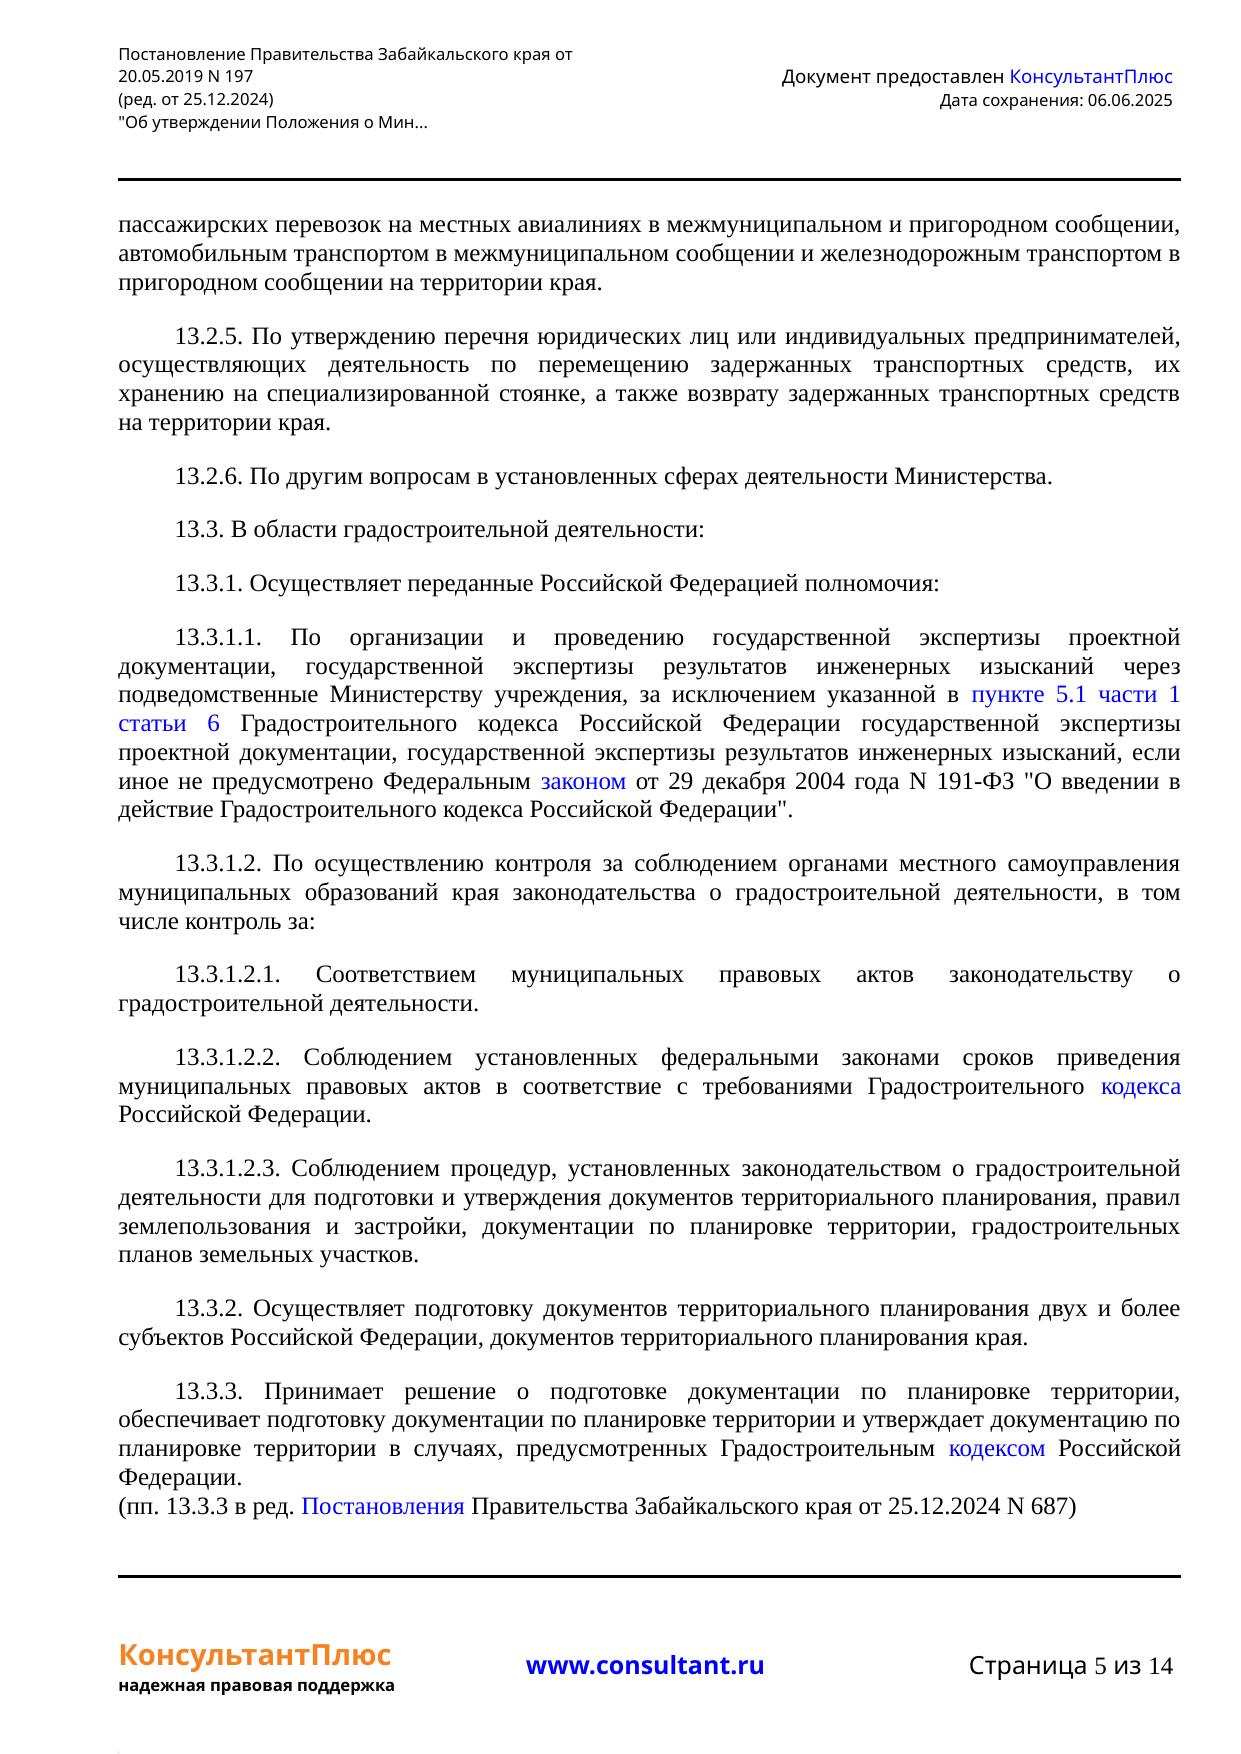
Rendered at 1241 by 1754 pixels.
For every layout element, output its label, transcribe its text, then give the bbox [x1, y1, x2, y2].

text 13.2.6. По другим вопросам в установленных сферах деятельности Министерства. [118, 461, 1181, 489]
text 13.3.1.2.2. Соблюдением установленных федеральными законами сроков приведения муниципальных правовых актов в соответствие с требованиями Градостроительного кодекса Российской Федерации. [118, 1042, 1181, 1128]
text 13.3.3. Принимает решение о подготовке документации по планировке территории, обеспечивает подготовку документации по планировке территории и утверждает документацию по планировке территории в случаях, предусмотренных Градостроительным кодексом Российской Федерации. [118, 1376, 1181, 1491]
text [118, 209, 1181, 296]
text 13.3.2. Осуществляет подготовку документов территориального планирования двух и более субъектов Российской Федерации, документов территориального планирования края. [118, 1293, 1181, 1351]
text 13.3.1. Осуществляет переданные Российской Федерацией полномочия: [118, 568, 1181, 597]
text 13.3. В области градостроительной деятельности: [118, 514, 1181, 543]
text 13.3.1.2. По осуществлению контроля за соблюдением органами местного самоуправления муниципальных образований края законодательства о градостроительной деятельности, в том числе контроль за: [118, 848, 1181, 934]
text 13.3.1.2.1. Соответствием муниципальных правовых актов законодательству о градостроительной деятельности. [118, 959, 1181, 1017]
text 13.2.5. По утверждению перечня юридических лиц или индивидуальных предпринимателей, осуществляющих деятельность по перемещению задержанных транспортных средств, их хранению на специализированной стоянке, а также возврату задержанных транспортных средств на территории края. [118, 321, 1181, 436]
text 13.3.1.2.3. Соблюдением процедур, установленных законодательством о градостроительной деятельности для подготовки и утверждения документов территориального планирования, правил землепользования и застройки, документации по планировке территории, градостроительных планов земельных участков. [118, 1153, 1181, 1268]
text (пп. 13.3.3 в ред. Постановления Правительства Забайкальского края от 25.12.2024 N 687) [118, 1491, 1181, 1519]
text 13.3.1.1. По организации и проведению государственной экспертизы проектной документации, государственной экспертизы результатов инженерных изысканий через подведомственные Министерству учреждения, за исключением указанной в пункте 5.1 части 1 статьи 6 Градостроительного кодекса Российской Федерации государственной экспертизы проектной документации, государственной экспертизы результатов инженерных изысканий, если иное не предусмотрено Федеральным законом от 29 декабря 2004 года N 191-ФЗ "О введении в действие Градостроительного кодекса Российской Федерации". [118, 622, 1181, 823]
